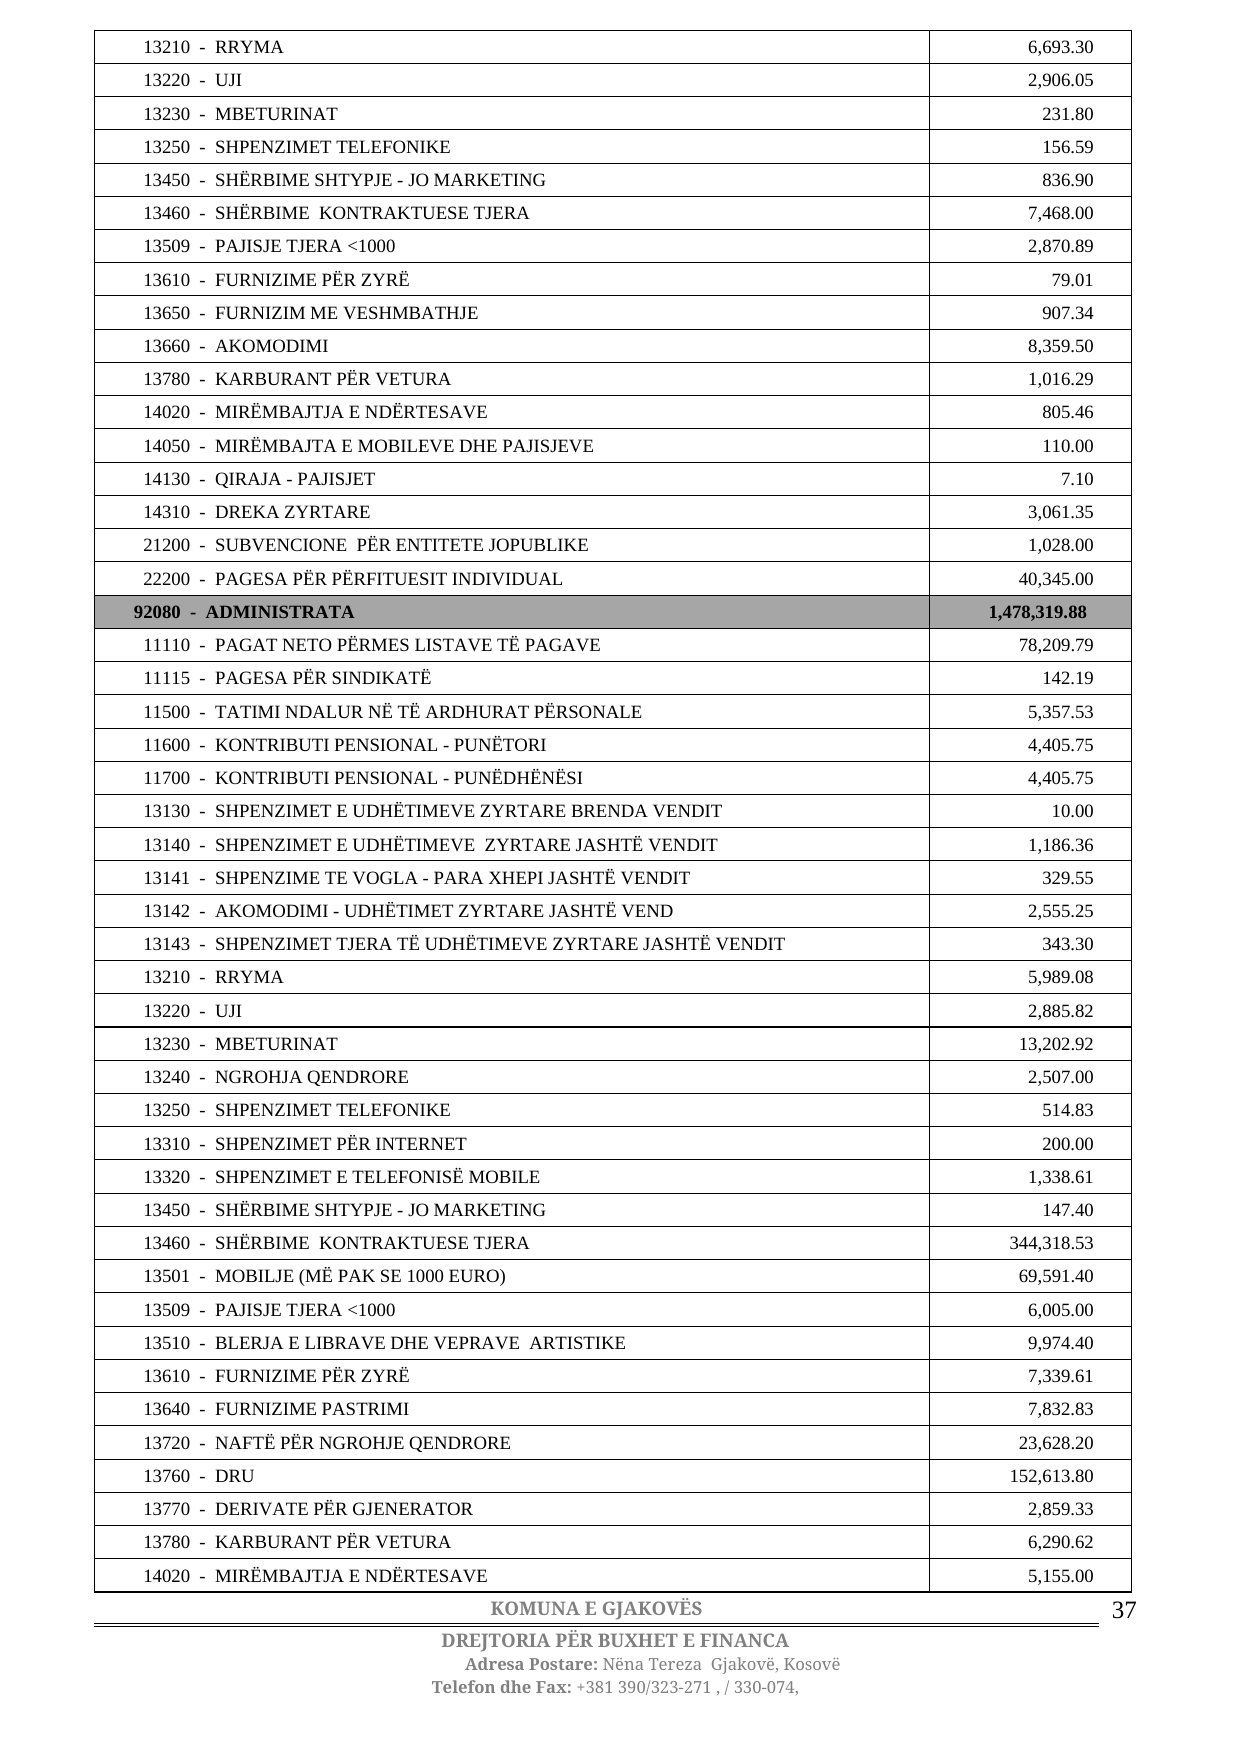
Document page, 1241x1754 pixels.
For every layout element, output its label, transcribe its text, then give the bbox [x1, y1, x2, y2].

table_cell 13450 - SHËRBIME SHTYPJE - JO MARKETING [95, 164, 929, 196]
table_cell 13141 - SHPENZIME TE VOGLA - PARA XHEPI JASHTË VENDIT [95, 861, 929, 893]
table_cell 13230 - MBETURINAT [95, 1028, 929, 1060]
table_cell 13501 - MOBILJE (MË PAK SE 1000 EURO) [95, 1260, 929, 1292]
table_cell 514.83 [930, 1094, 1131, 1126]
table_cell 13450 - SHËRBIME SHTYPJE - JO MARKETING [95, 1194, 929, 1226]
table_cell 13460 - SHËRBIME KONTRAKTUESE TJERA [95, 1227, 929, 1259]
table_cell 13250 - SHPENZIMET TELEFONIKE [95, 1094, 929, 1126]
table_cell 329.55 [930, 861, 1131, 893]
table_cell 2,859.33 [930, 1493, 1131, 1525]
table_cell 11500 - TATIMI NDALUR NË TË ARDHURAT PËRSONALE [95, 695, 929, 727]
table_cell 78,209.79 [930, 629, 1131, 661]
table_cell 11700 - KONTRIBUTI PENSIONAL - PUNËDHËNËSI [95, 762, 929, 794]
table_cell 142.19 [930, 662, 1131, 694]
table_cell 2,906.05 [930, 64, 1131, 96]
table_cell 4,405.75 [930, 729, 1131, 761]
table_cell 13210 - RRYMA [95, 31, 929, 63]
table_cell 344,318.53 [930, 1227, 1131, 1259]
table_cell 5,989.08 [930, 961, 1131, 993]
table_cell 8,359.50 [930, 330, 1131, 362]
table_cell 13220 - UJI [95, 64, 929, 96]
table_cell 92080 - ADMINISTRATA [95, 596, 929, 628]
table_cell 2,507.00 [930, 1061, 1131, 1093]
table_cell 200.00 [930, 1127, 1131, 1159]
table_cell 13210 - RRYMA [95, 961, 929, 993]
table_cell 4,405.75 [930, 762, 1131, 794]
table_cell 13650 - FURNIZIM ME VESHMBATHJE [95, 296, 929, 329]
table_cell 7,339.61 [930, 1360, 1131, 1392]
table_cell 7,832.83 [930, 1393, 1131, 1425]
table_cell 13610 - FURNIZIME PËR ZYRË [95, 263, 929, 295]
table_cell 14310 - DREKA ZYRTARE [95, 496, 929, 528]
table_cell 147.40 [930, 1194, 1131, 1226]
table_cell 907.34 [930, 296, 1131, 329]
table_cell 13220 - UJI [95, 994, 929, 1026]
table_cell 13770 - DERIVATE PËR GJENERATOR [95, 1493, 929, 1525]
table_cell 2,870.89 [930, 230, 1131, 262]
table_cell 13760 - DRU [95, 1460, 929, 1492]
table_cell 231.80 [930, 97, 1131, 129]
table_cell 79.01 [930, 263, 1131, 295]
table_cell 152,613.80 [930, 1460, 1131, 1492]
table_cell 13240 - NGROHJA QENDRORE [95, 1061, 929, 1093]
table_cell 7,468.00 [930, 197, 1131, 229]
table_cell 836.90 [930, 164, 1131, 196]
table_cell 2,555.25 [930, 895, 1131, 927]
table_cell 13780 - KARBURANT PËR VETURA [95, 363, 929, 395]
table_cell 13720 - NAFTË PËR NGROHJE QENDRORE [95, 1426, 929, 1458]
table_cell 3,061.35 [930, 496, 1131, 528]
table_cell 13130 - SHPENZIMET E UDHËTIMEVE ZYRTARE BRENDA VENDIT [95, 795, 929, 827]
table_cell 13230 - MBETURINAT [95, 97, 929, 129]
table_cell 13510 - BLERJA E LIBRAVE DHE VEPRAVE ARTISTIKE [95, 1327, 929, 1359]
table_cell 5,155.00 [930, 1559, 1131, 1591]
table_cell 13,202.92 [930, 1028, 1131, 1060]
table_cell 13610 - FURNIZIME PËR ZYRË [95, 1360, 929, 1392]
table_cell 23,628.20 [930, 1426, 1131, 1458]
table_cell 13509 - PAJISJE TJERA <1000 [95, 1293, 929, 1326]
table_cell 2,885.82 [930, 994, 1131, 1026]
table_cell 6,290.62 [930, 1526, 1131, 1558]
table_cell 13780 - KARBURANT PËR VETURA [95, 1526, 929, 1558]
table_cell 13250 - SHPENZIMET TELEFONIKE [95, 130, 929, 162]
table_cell 21200 - SUBVENCIONE PËR ENTITETE JOPUBLIKE [95, 529, 929, 561]
table_cell 13140 - SHPENZIMET E UDHËTIMEVE ZYRTARE JASHTË VENDIT [95, 828, 929, 860]
table_cell 13460 - SHËRBIME KONTRAKTUESE TJERA [95, 197, 929, 229]
table_cell 1,338.61 [930, 1160, 1131, 1193]
table_cell 11110 - PAGAT NETO PËRMES LISTAVE TË PAGAVE [95, 629, 929, 661]
table_cell 14020 - MIRËMBAJTJA E NDËRTESAVE [95, 1559, 929, 1591]
table_cell 156.59 [930, 130, 1131, 162]
table_cell 1,028.00 [930, 529, 1131, 561]
table_cell 6,005.00 [930, 1293, 1131, 1326]
table_cell 1,186.36 [930, 828, 1131, 860]
table_cell 11600 - KONTRIBUTI PENSIONAL - PUNËTORI [95, 729, 929, 761]
table_cell 10.00 [930, 795, 1131, 827]
table_cell 13509 - PAJISJE TJERA <1000 [95, 230, 929, 262]
table_cell 40,345.00 [930, 562, 1131, 594]
table_cell 13310 - SHPENZIMET PËR INTERNET [95, 1127, 929, 1159]
table_cell 1,016.29 [930, 363, 1131, 395]
table_cell 5,357.53 [930, 695, 1131, 727]
table_cell 1,478,319.88 [930, 596, 1131, 628]
table_cell 13143 - SHPENZIMET TJERA TË UDHËTIMEVE ZYRTARE JASHTË VENDIT [95, 928, 929, 960]
table_cell 69,591.40 [930, 1260, 1131, 1292]
table_cell 7.10 [930, 463, 1131, 495]
table_cell 14020 - MIRËMBAJTJA E NDËRTESAVE [95, 396, 929, 428]
table_cell 6,693.30 [930, 31, 1131, 63]
table_cell 805.46 [930, 396, 1131, 428]
table_cell 13660 - AKOMODIMI [95, 330, 929, 362]
table_cell 11115 - PAGESA PËR SINDIKATË [95, 662, 929, 694]
table_cell 13640 - FURNIZIME PASTRIMI [95, 1393, 929, 1425]
table_cell 110.00 [930, 429, 1131, 462]
table_cell 343.30 [930, 928, 1131, 960]
table_cell 14130 - QIRAJA - PAJISJET [95, 463, 929, 495]
table_cell 14050 - MIRËMBAJTA E MOBILEVE DHE PAJISJEVE [95, 429, 929, 462]
table_cell 9,974.40 [930, 1327, 1131, 1359]
table_cell 13320 - SHPENZIMET E TELEFONISË MOBILE [95, 1160, 929, 1193]
table_cell 22200 - PAGESA PËR PËRFITUESIT INDIVIDUAL [95, 562, 929, 594]
table_cell 13142 - AKOMODIMI - UDHËTIMET ZYRTARE JASHTË VEND [95, 895, 929, 927]
